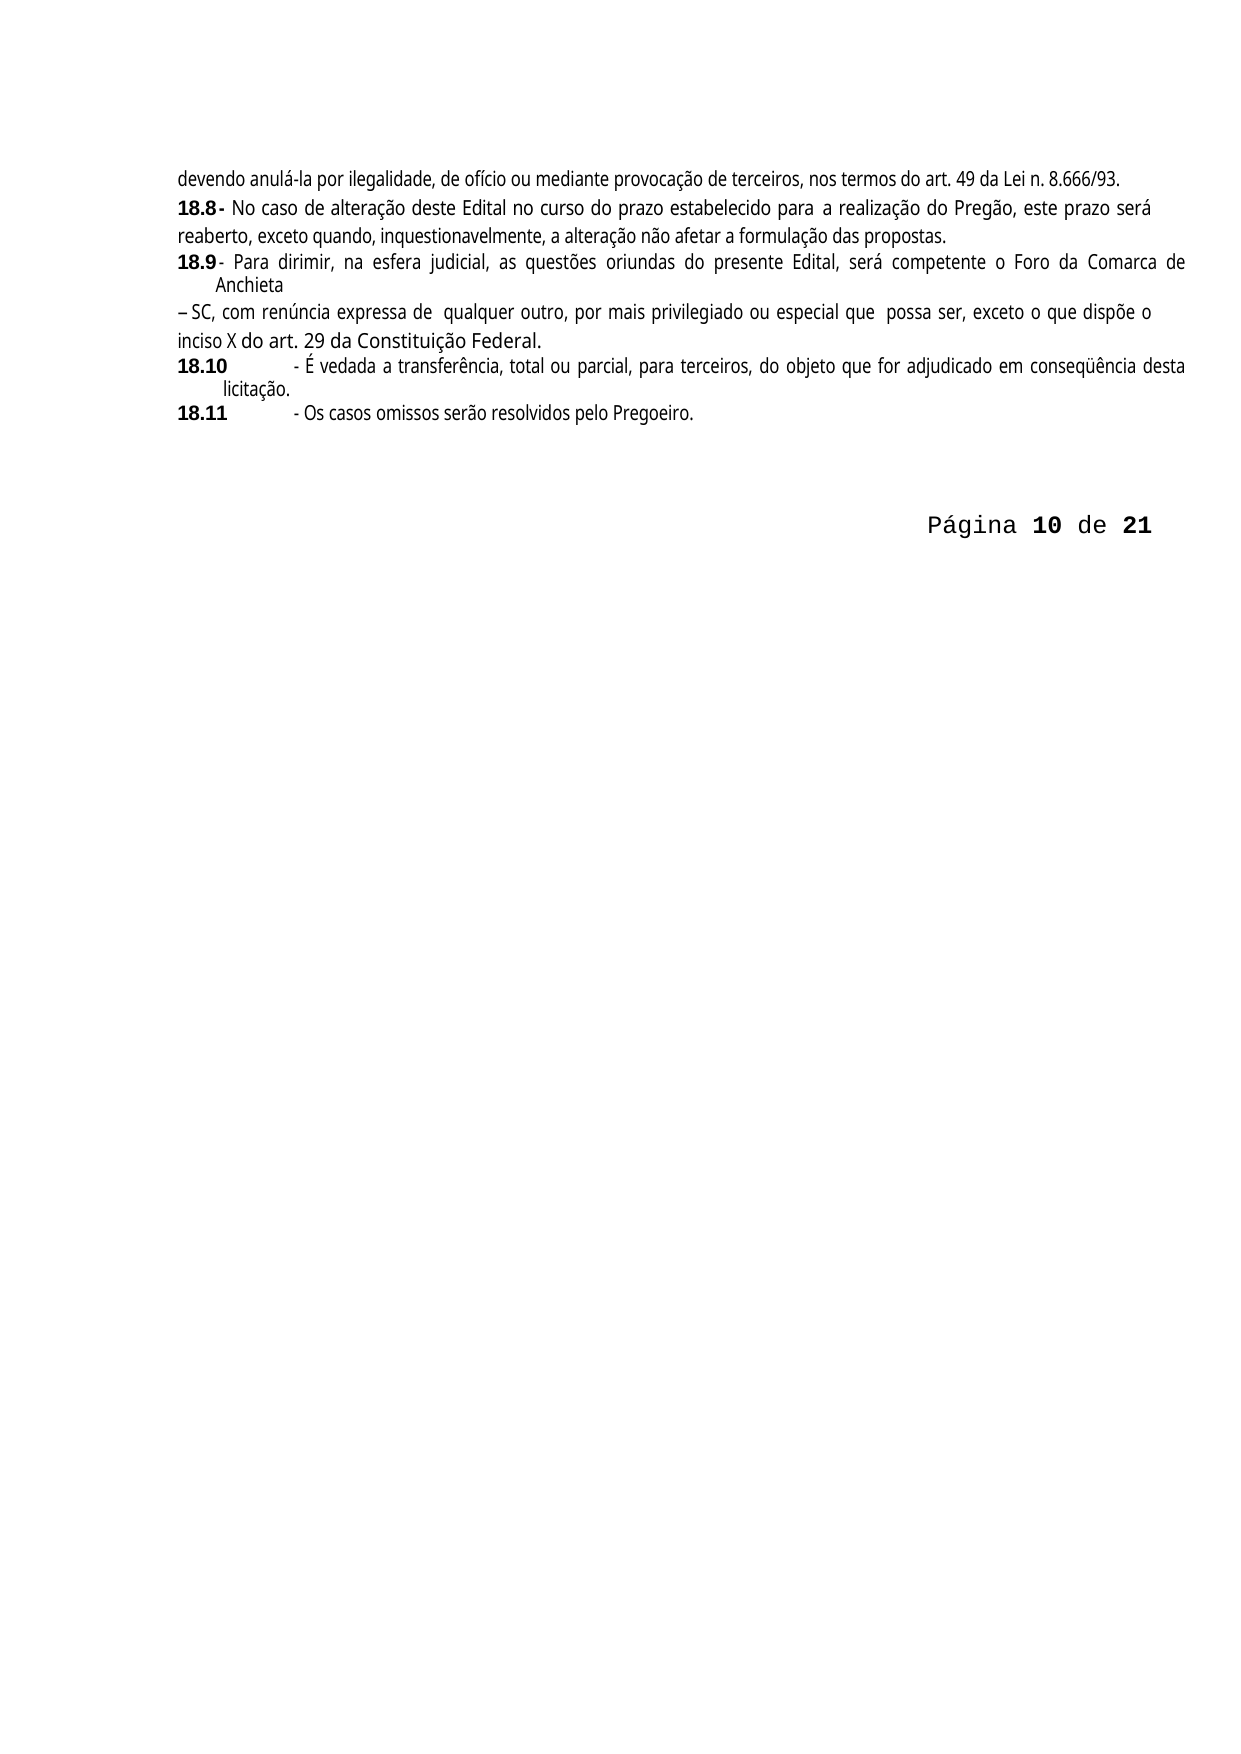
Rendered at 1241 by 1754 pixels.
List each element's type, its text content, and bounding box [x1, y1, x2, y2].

list - É vedada a transferência, total ou parcial, para terceiros, do objeto que for adjudicado em conseqüência desta licitação. [177, 354, 1186, 401]
text Página 10 de 21 [144, 513, 1152, 541]
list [177, 164, 1152, 193]
list - Os casos omissos serão resolvidos pelo Pregoeiro. [177, 401, 1186, 425]
list - No caso de alteração deste Edital no curso do prazo estabelecido para a realização do Pregão, este prazo será reaberto, exceto quando, inquestionavelmente, a alteração não afetar a formulação das propostas. [177, 193, 1152, 250]
list - Para dirimir, na esfera judicial, as questões oriundas do presente Edital, será competente o Foro da Comarca de Anchieta [177, 250, 1186, 297]
list SC, com renúncia expressa de qualquer outro, por mais privilegiado ou especial que possa ser, exceto o que dispõe o inciso X do art. 29 da Constituição Federal. [177, 297, 1152, 354]
